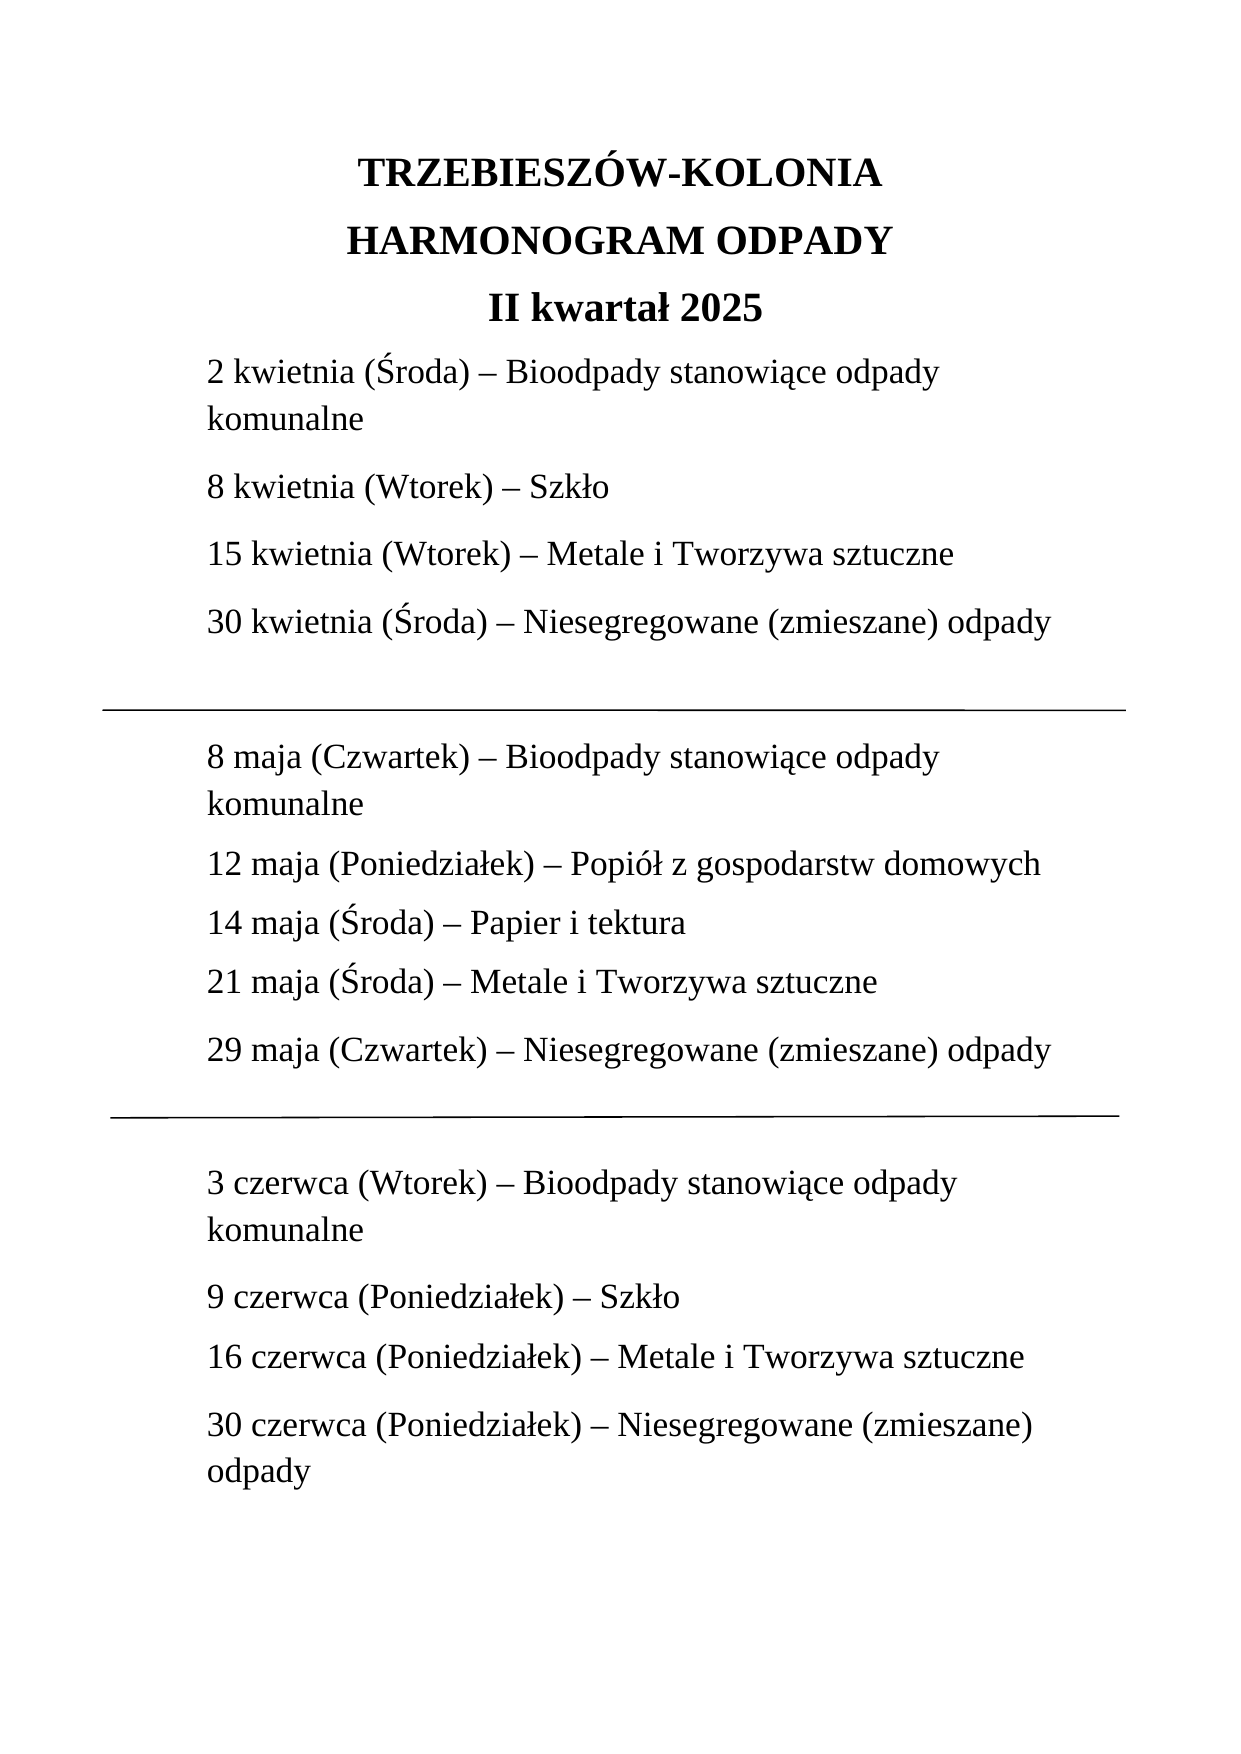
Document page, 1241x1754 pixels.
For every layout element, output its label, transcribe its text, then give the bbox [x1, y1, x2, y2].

text 16 czerwca (Poniedziałek) – Metale i Tworzywa sztuczne [207, 1335, 1093, 1376]
text 8 kwietnia (Wtorek) – Szkło [207, 465, 1093, 506]
text 29 maja (Czwartek) – Niesegregowane (zmieszane) odpady [207, 1028, 1093, 1069]
text 3 czerwca (Wtorek) – Bioodpady stanowiące odpady komunalne [207, 1161, 1093, 1249]
text HARMONOGRAM ODPADY [148, 215, 1093, 263]
text 14 maja (Środa) – Papier i tektura [148, 901, 1093, 942]
text TRZEBIESZÓW-KOLONIA [148, 148, 1093, 196]
text 30 kwietnia (Środa) – Niesegregowane (zmieszane) odpady [207, 600, 1093, 641]
text 9 czerwca (Poniedziałek) – Szkło [148, 1276, 1093, 1317]
text 2 kwietnia (Środa) – Bioodpady stanowiące odpady komunalne [207, 350, 1093, 438]
text 15 kwietnia (Wtorek) – Metale i Tworzywa sztuczne [207, 533, 1093, 573]
text II kwartał 2025 [148, 283, 1093, 331]
text 12 maja (Poniedziałek) – Popiół z gospodarstw domowych [148, 842, 1093, 883]
text 30 czerwca (Poniedziałek) – Niesegregowane (zmieszane) odpady [207, 1403, 1093, 1491]
text 21 maja (Środa) – Metale i Tworzywa sztuczne [207, 961, 1093, 1002]
text 8 maja (Czwartek) – Bioodpady stanowiące odpady komunalne [207, 736, 1093, 823]
